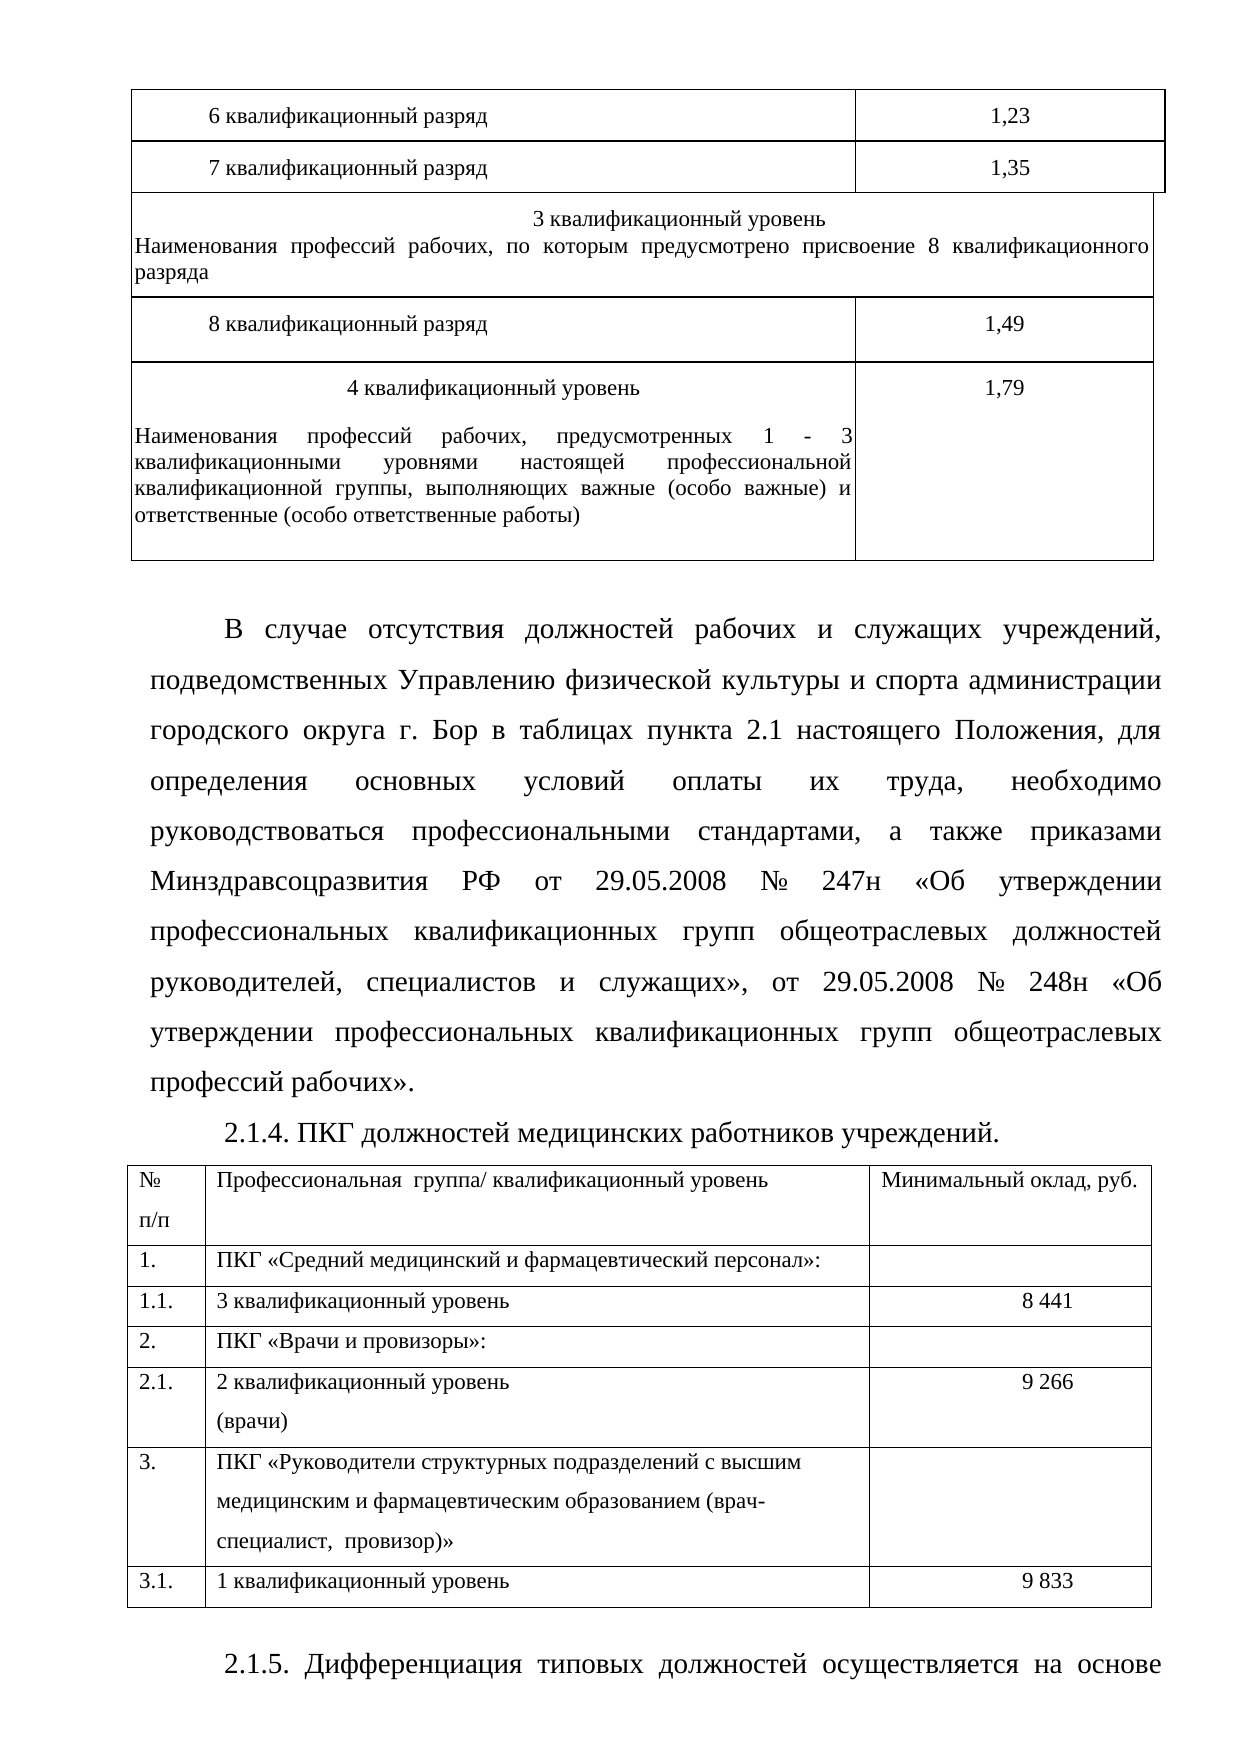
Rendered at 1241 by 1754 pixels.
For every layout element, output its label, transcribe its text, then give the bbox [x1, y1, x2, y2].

table_header Профессиональная группа/ квалификационный уровень [206, 1166, 869, 1245]
table_cell 1,79 [856, 363, 1153, 560]
table_cell 8 441 [870, 1287, 1151, 1326]
table_cell ПКГ «Врачи и провизоры»: [206, 1327, 869, 1367]
table_cell 4 квалификационный уровень Наименования профессий рабочих, предусмотренных 1 - 3 квалификационными уровнями настоящей профессиональной квалификационной группы, выполняющих важные (особо важные) и ответственные (особо ответственные работы) [132, 363, 855, 560]
table_cell [870, 1327, 1151, 1367]
table_cell 2 квалификационный уровень (врачи) [206, 1368, 869, 1447]
text 2.1.4. ПКГ должностей медицинских работников учреждений. [150, 1115, 1162, 1148]
table_cell 1. [128, 1246, 205, 1286]
table_header Минимальный оклад, руб. [870, 1166, 1151, 1245]
table_cell 9 266 [870, 1368, 1151, 1447]
table_cell 3. [128, 1448, 205, 1566]
table_cell 1,35 [856, 142, 1164, 192]
table_cell 3.1. [128, 1567, 205, 1607]
table_cell 9 833 [870, 1567, 1151, 1607]
table_cell ПКГ «Руководители структурных подразделений с высшим медицинским и фармацевтическим образованием (врач-специалист, провизор)» [206, 1448, 869, 1566]
table_cell 2. [128, 1327, 205, 1367]
table_header № п/п [128, 1166, 205, 1245]
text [150, 1646, 1162, 1680]
table_cell 8 квалификационный разряд [132, 298, 855, 361]
table_cell [870, 1448, 1151, 1566]
table_cell 1 квалификационный уровень [206, 1567, 869, 1607]
table_cell 3 квалификационный уровень [206, 1287, 869, 1326]
table_cell 1.1. [128, 1287, 205, 1326]
table_cell 7 квалификационный разряд [132, 142, 855, 192]
table_cell [870, 1246, 1151, 1286]
text В случае отсутствия должностей рабочих и служащих учреждений, подведомственных Управлению физической культуры и спорта администрации городского округа г. Бор в таблицах пункта 2.1 настоящего Положения, для определения основных условий оплаты их труда, необходимо руководствоваться профессиональными стандартами, а также приказами Минздравсоцразвития РФ от 29.05.2008 № 247н «Об утверждении профессиональных квалификационных групп общеотраслевых должностей руководителей, специалистов и служащих», от 29.05.2008 № 248н «Об утверждении профессиональных квалификационных групп общеотраслевых профессий рабочих». [150, 612, 1162, 1098]
table_cell 6 квалификационный разряд [132, 90, 855, 140]
table_cell ПКГ «Средний медицинский и фармацевтический персонал»: [206, 1246, 869, 1286]
table_cell 1,23 [856, 90, 1164, 140]
table_cell 2.1. [128, 1368, 205, 1447]
table_cell 1,49 [856, 298, 1153, 361]
table_cell 3 квалификационный уровень Наименования профессий рабочих, по которым предусмотрено присвоение 8 квалификационного разряда [132, 193, 1153, 296]
